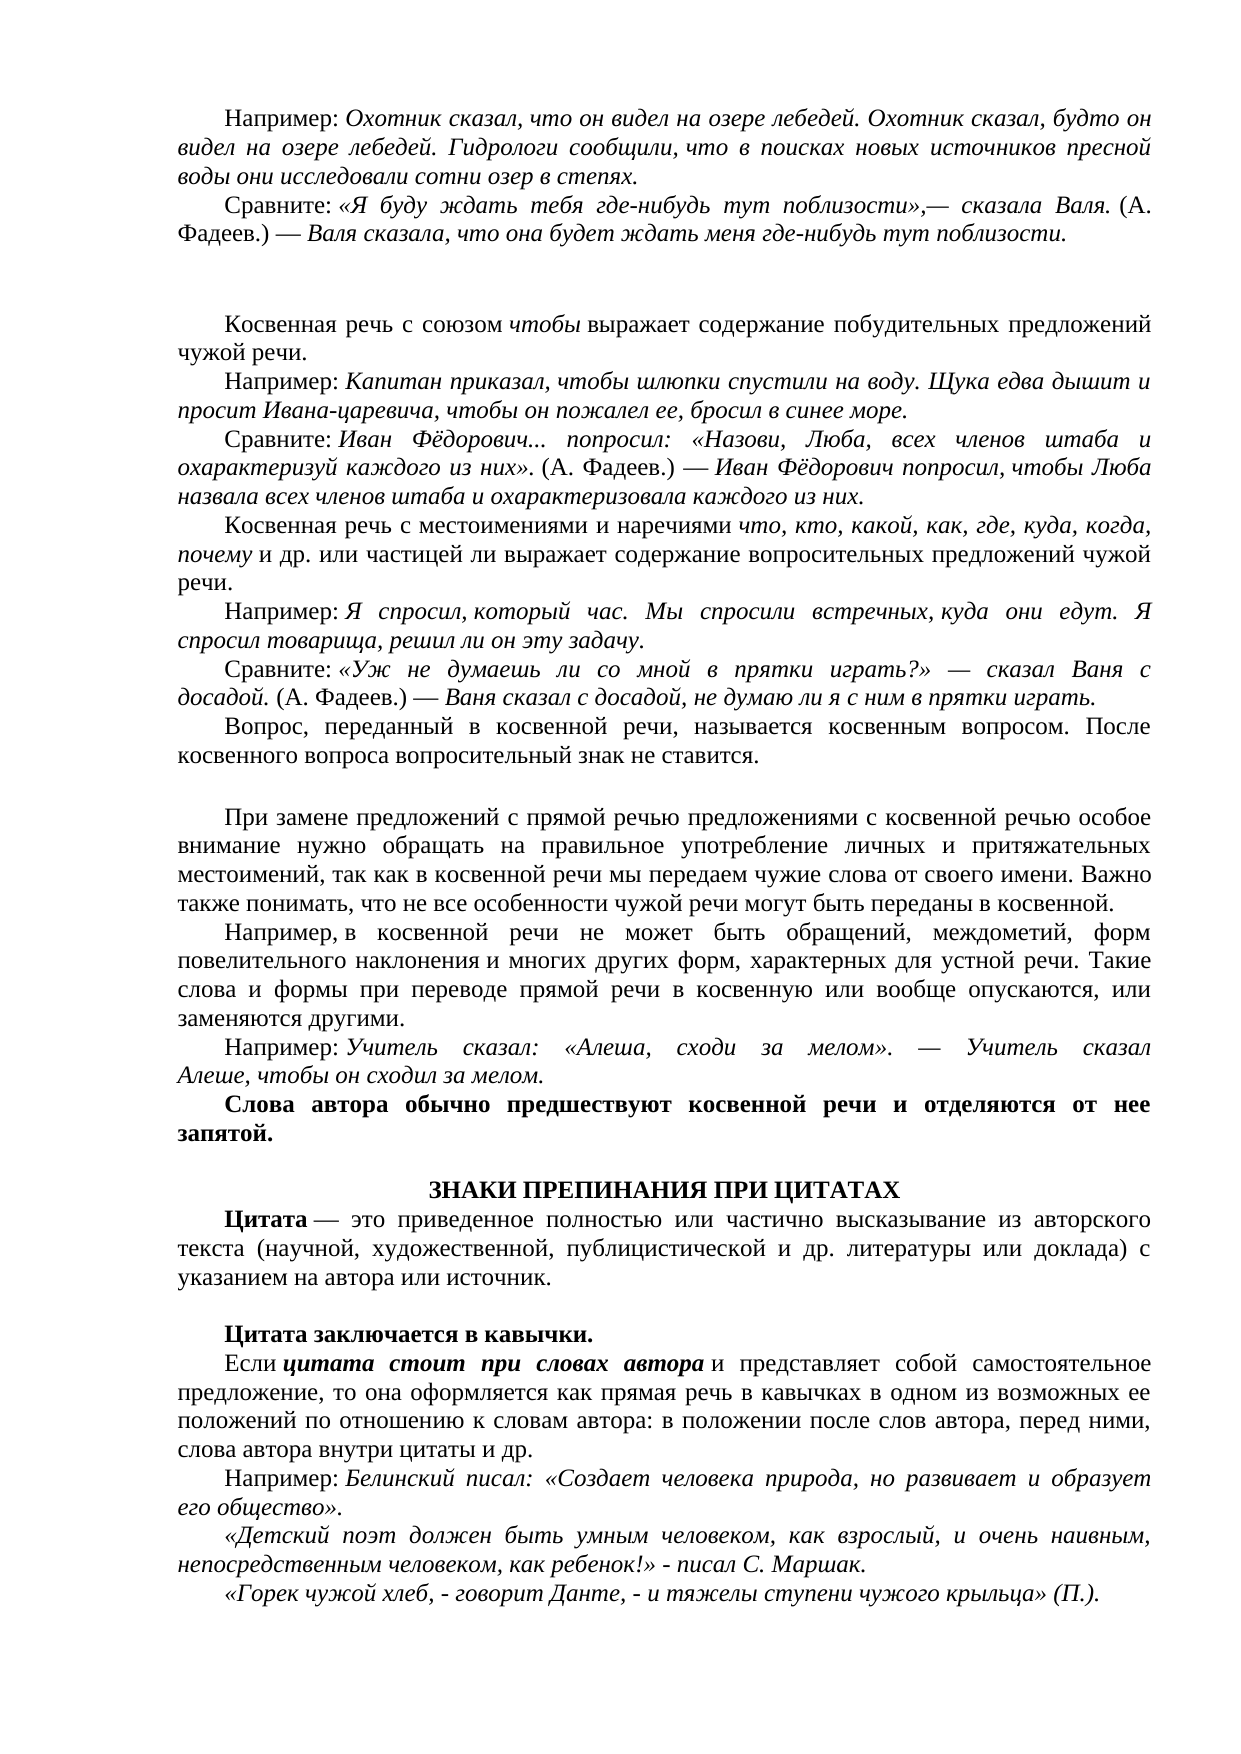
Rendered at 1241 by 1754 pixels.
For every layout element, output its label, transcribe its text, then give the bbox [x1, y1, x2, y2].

text Косвенная речь с местоимениями и наречиями что, кто, какой, как, где, куда, когда, почему и др. или частицей ли выражает содержание вопросительных предложений чужой речи. [177, 510, 1152, 596]
text Косвенная речь с союзом чтобы выражает содержание побудительных предложений чужой речи. [177, 309, 1152, 366]
text ЗНАКИ ПРЕПИНАНИЯ ПРИ ЦИТАТАХ [177, 1175, 1152, 1204]
text Сравните: Иван Фёдорович... попросил: «Назови, Люба, всех членов штаба и охарактеризуй каждого из них». (А. Фадеев.) — Иван Фёдорович попросил, чтобы Люба назвала всех членов штаба и охарактеризовала каждого из них. [177, 424, 1152, 510]
text Например: Белинский писал: «Создает человека природа, но развивает и образует его общество». [177, 1463, 1152, 1520]
text Цитата заключается в кавычки. [177, 1319, 1152, 1348]
text Вопрос, переданный в косвенной речи, называется косвенным вопросом. После косвенного вопроса вопросительный знак не ставится. [177, 711, 1152, 769]
text Например: Я спросил, который час. Мы спросили встречных, куда они едут. Я спросил товарища, решил ли он эту задачу. [177, 596, 1152, 654]
text Слова автора обычно предшествуют косвенной речи и отделяются от нее запятой. [177, 1089, 1152, 1175]
text Если цитата стоит при словах автора и представляет собой самостоятельное предложение, то она оформляется как прямая речь в кавычках в одном из возможных ее положений по отношению к словам автора: в положении после слов автора, перед ними, слова автора внутри цитаты и др. [177, 1348, 1152, 1463]
text «Горек чужой хлеб, - говорит Данте, - и тяжелы ступени чужого крыльца» (П.). [177, 1578, 1152, 1607]
text Сравните: «Я буду ждать тебя где-нибудь тут поблизости»,— сказала Валя. (А. Фадеев.) — Валя сказала, что она будет ждать меня где-нибудь тут поблизости. [177, 190, 1152, 247]
text «Детский поэт должен быть умным человеком, как взрослый, и очень наивным, непосредственным человеком, как ребенок!» - писал С. Маршак. [177, 1520, 1152, 1578]
text Например: Охотник сказал, что он видел на озере лебедей. Охотник сказал, будто он видел на озере лебедей. Гидрологи сообщили, что в поисках новых источников пресной воды они исследовали сотни озер в степях. [177, 103, 1152, 190]
text При замене предложений с прямой речью предложениями с косвенной речью особое внимание нужно обращать на правильное употребление личных и притяжательных местоимений, так как в косвенной речи мы передаем чужие слова от своего имени. Важно также понимать, что не все особенности чужой речи могут быть переданы в косвенной. [177, 802, 1152, 917]
text Например: Капитан приказал, чтобы шлюпки спустили на воду. Щука едва дышит и просит Ивана-царевича, чтобы он пожалел ее, бросил в синее море. [177, 366, 1152, 424]
text Цитата — это приведенное полностью или частично высказывание из авторского текста (научной, художественной, публицистической и др. литературы или доклада) с указанием на автора или источник. [177, 1204, 1152, 1290]
text Например, в косвенной речи не может быть обращений, междометий, форм повелительного наклонения и многих других форм, характерных для устной речи. Такие слова и формы при переводе прямой речи в косвенную или вообще опускаются, или заменяются другими. [177, 917, 1152, 1032]
text Сравните: «Уж не думаешь ли со мной в прятки играть?» — сказал Ваня с досадой. (А. Фадеев.) — Ваня сказал с досадой, не думаю ли я с ним в прятки играть. [177, 654, 1152, 711]
text Например: Учитель сказал: «Алеша, сходи за мелом». — Учитель сказал Алеше, чтобы он сходил за мелом. [177, 1032, 1152, 1089]
